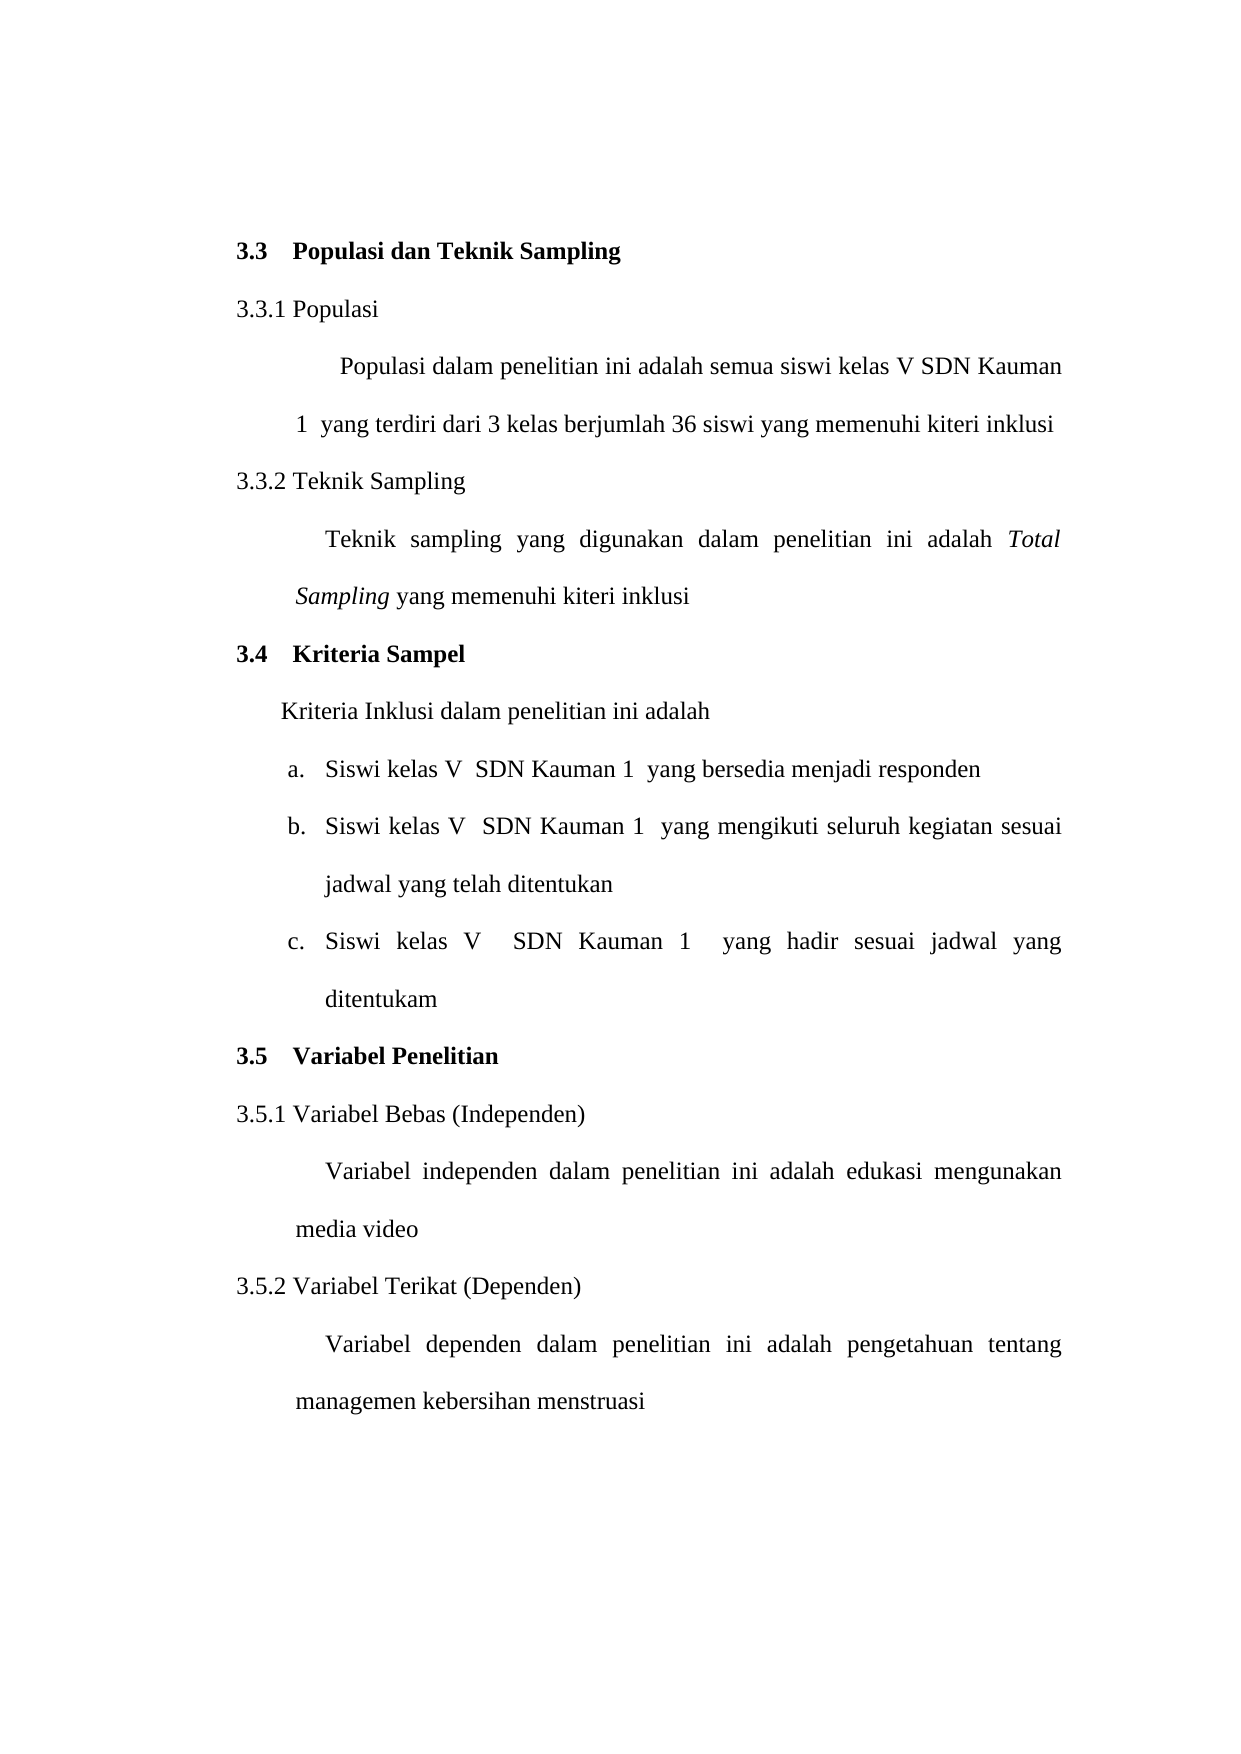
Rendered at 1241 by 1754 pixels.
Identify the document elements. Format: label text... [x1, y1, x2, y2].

list Siswi kelas V SDN Kauman 1 yang hadir sesuai jadwal yang ditentukam [287, 926, 1063, 1012]
text 3.3 Populasi dan Teknik Sampling [236, 236, 1063, 265]
text Variabel dependen dalam penelitian ini adalah pengetahuan tentang managemen kebersihan menstruasi [295, 1329, 1063, 1415]
text 3.5.1 Variabel Bebas (Independen) [236, 1099, 1063, 1127]
text 3.3.1 Populasi [236, 294, 1063, 322]
text 3.4 Kriteria Sampel [236, 639, 1063, 667]
list Siswi kelas V SDN Kauman 1 yang bersedia menjadi responden [287, 754, 1063, 782]
text Populasi dalam penelitian ini adalah semua siswi kelas V SDN Kauman 1 yang terdiri dari 3 kelas berjumlah 36 siswi yang memenuhi kiteri inklusi [295, 351, 1063, 437]
text Variabel independen dalam penelitian ini adalah edukasi mengunakan media video [295, 1156, 1063, 1242]
text 3.5.2 Variabel Terikat (Dependen) [236, 1271, 1063, 1300]
text Teknik sampling yang digunakan dalam penelitian ini adalah Total Sampling yang memenuhi kiteri inklusi [295, 524, 1063, 610]
text Kriteria Inklusi dalam penelitian ini adalah [281, 696, 1063, 725]
text 3.5 Variabel Penelitian [236, 1041, 1063, 1070]
list Siswi kelas V SDN Kauman 1 yang mengikuti seluruh kegiatan sesuai jadwal yang telah ditentukan [287, 811, 1063, 897]
text 3.3.2 Teknik Sampling [236, 466, 1063, 495]
